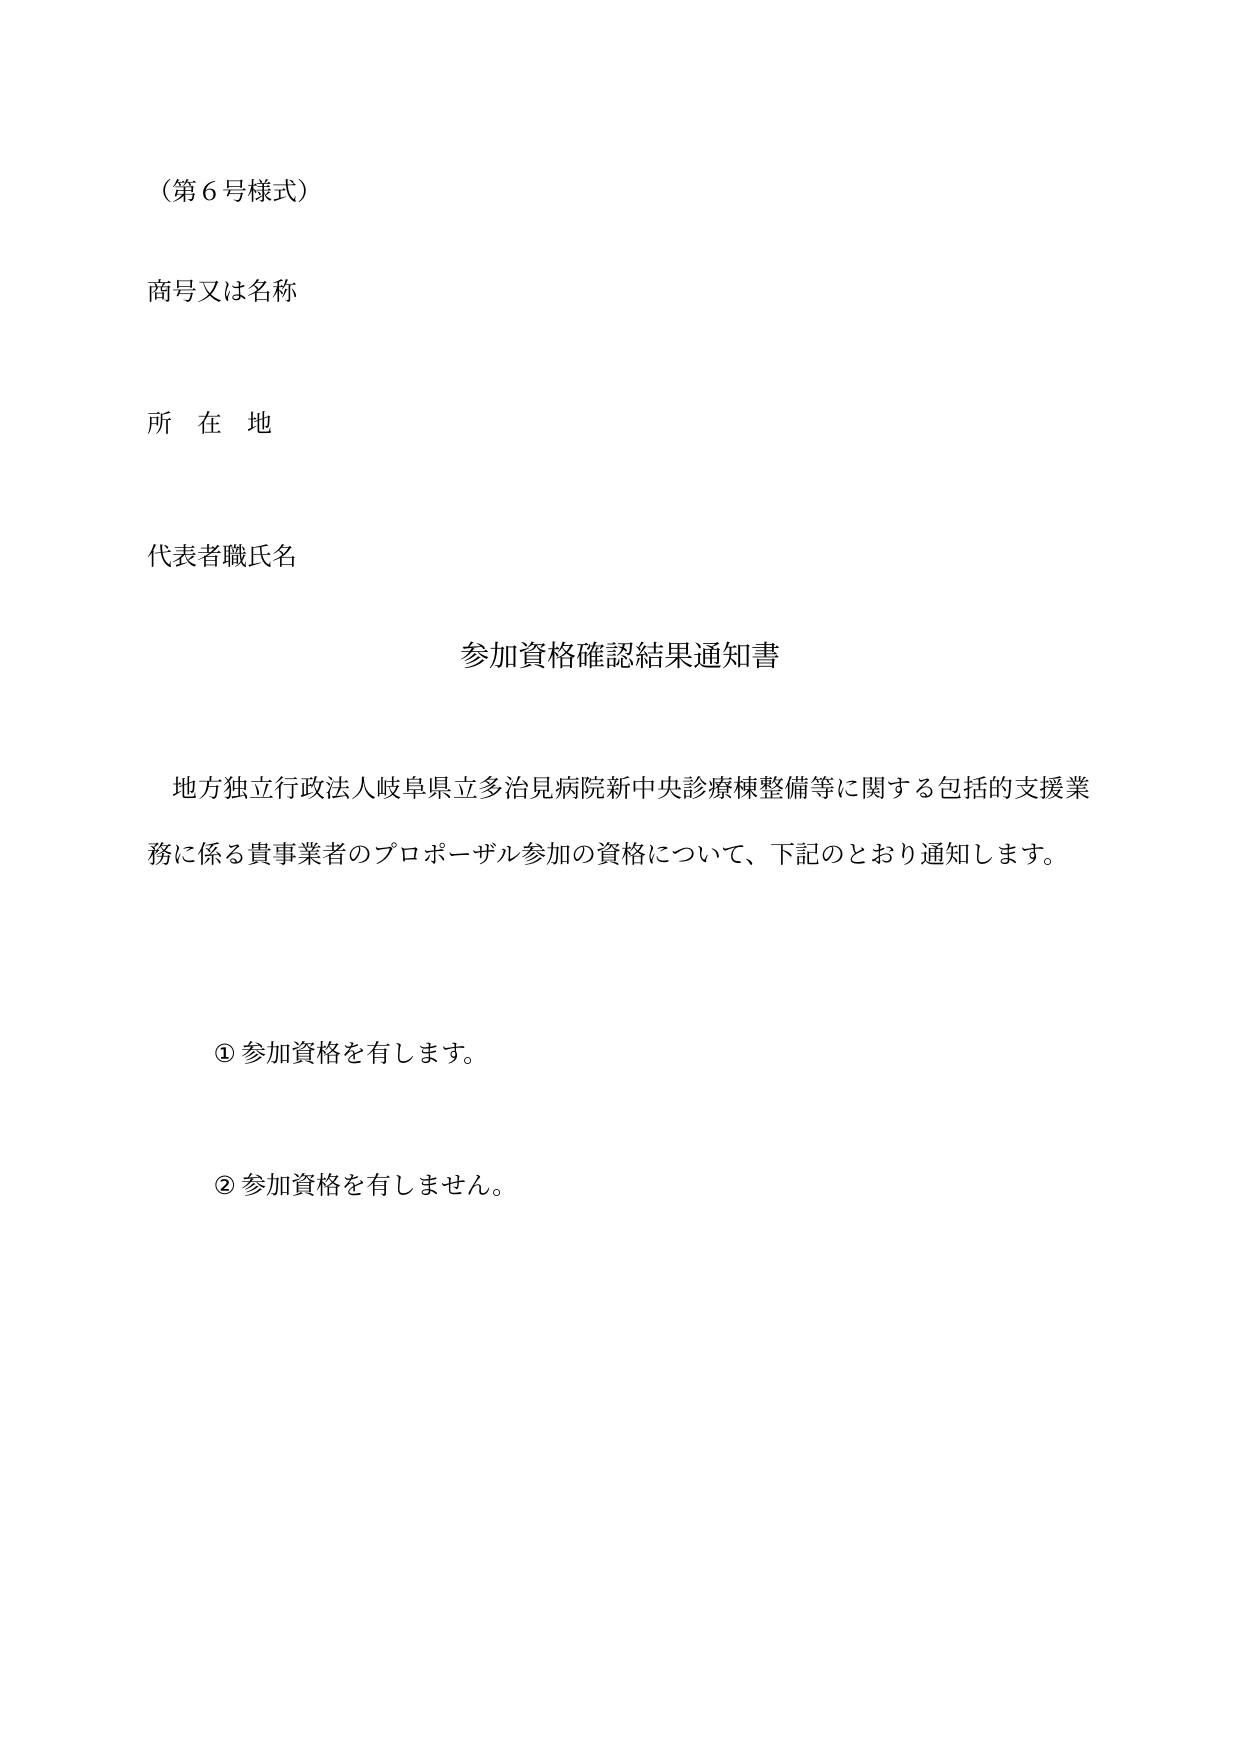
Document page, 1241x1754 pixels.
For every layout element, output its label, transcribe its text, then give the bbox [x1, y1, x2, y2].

text 商号又は名称 [148, 256, 1092, 322]
text ①参加資格を有します。 [213, 1018, 1092, 1084]
text 参加資格確認結果通知書 [148, 621, 1092, 687]
text ②参加資格を有しません。 [213, 1151, 1092, 1217]
text 地方独立行政法人岐阜県立多治見病院新中央診療棟整備等に関する包括的支援業務に係る貴事業者のプロポーザル参加の資格について、下記のとおり通知します。 [148, 753, 1092, 886]
text 所 在 地 [148, 389, 1092, 455]
text （第６号様式） [148, 157, 1092, 223]
text 代表者職氏名 [148, 521, 1092, 587]
